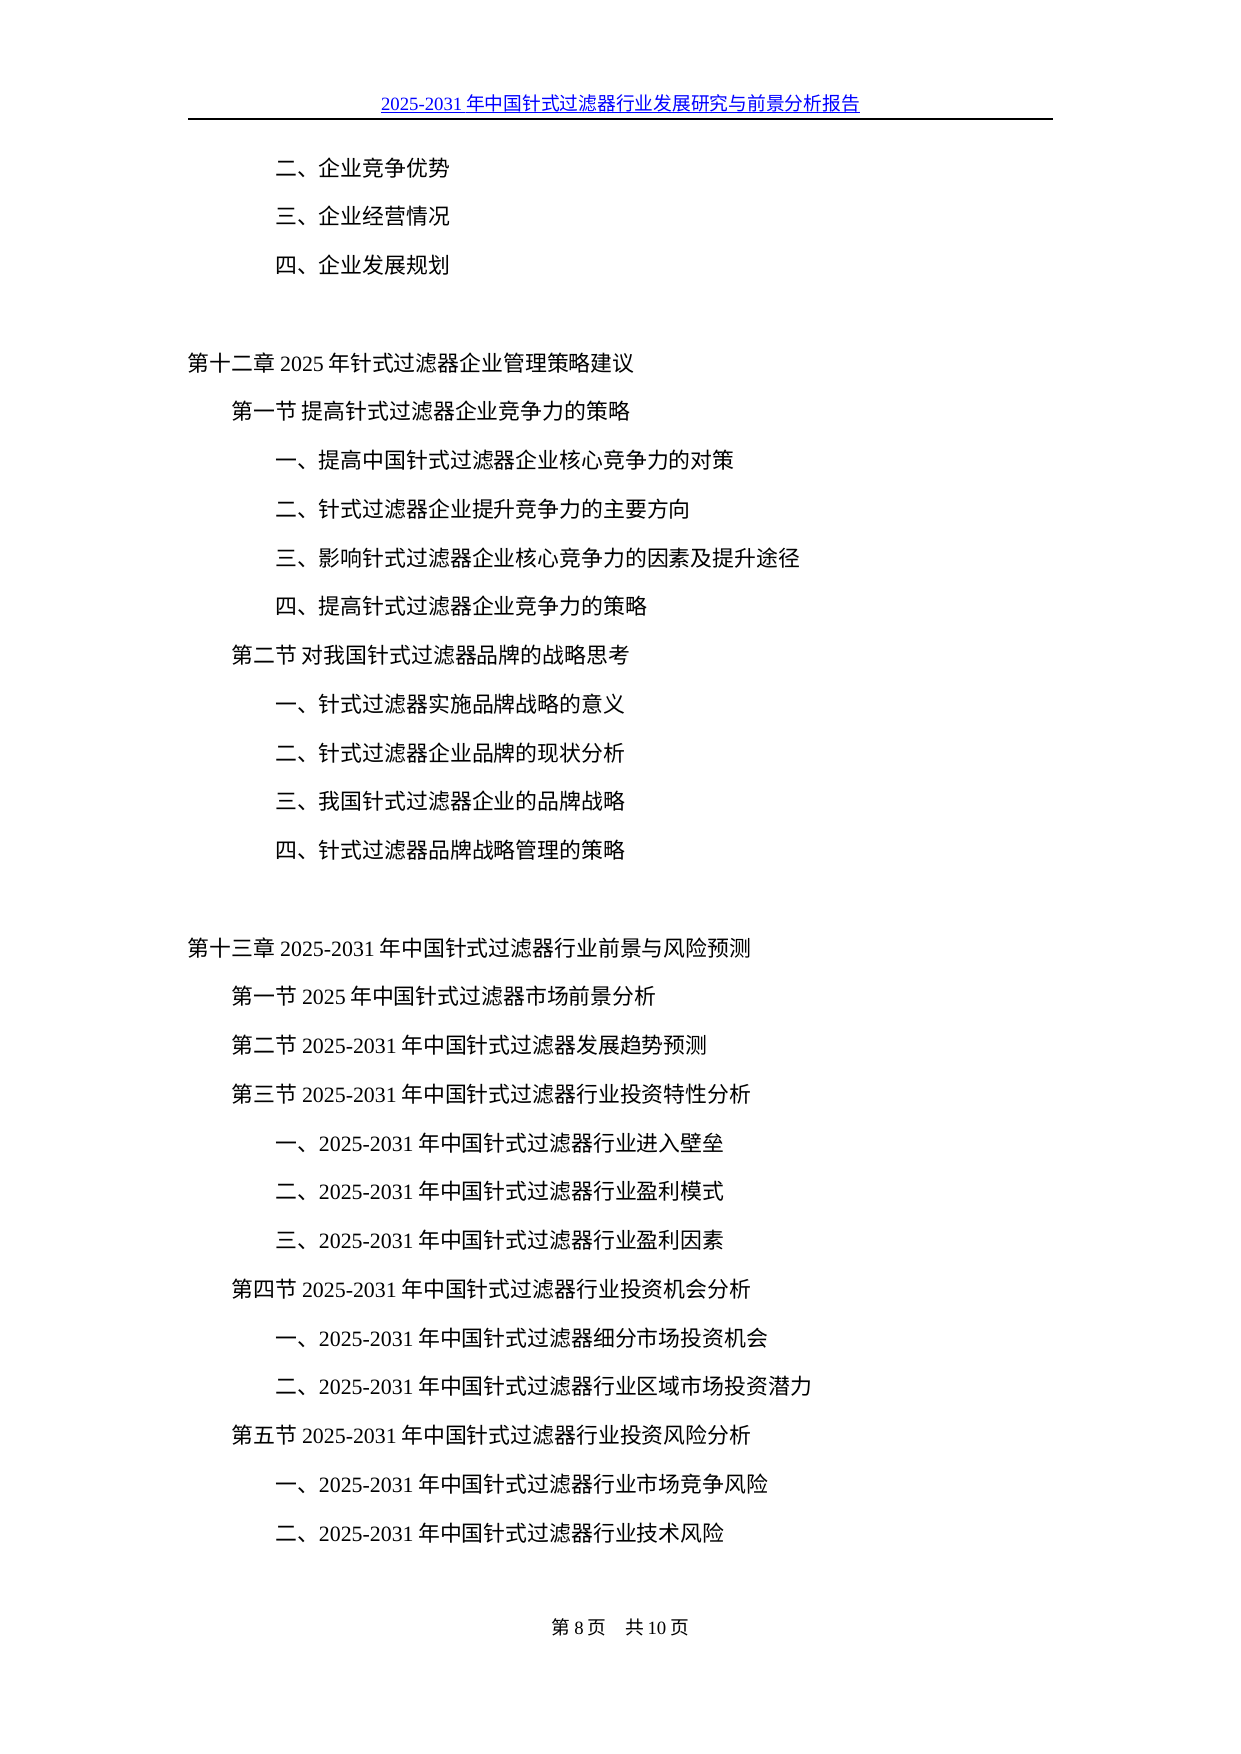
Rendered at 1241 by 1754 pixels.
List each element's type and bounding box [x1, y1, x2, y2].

text [187, 150, 1053, 1548]
